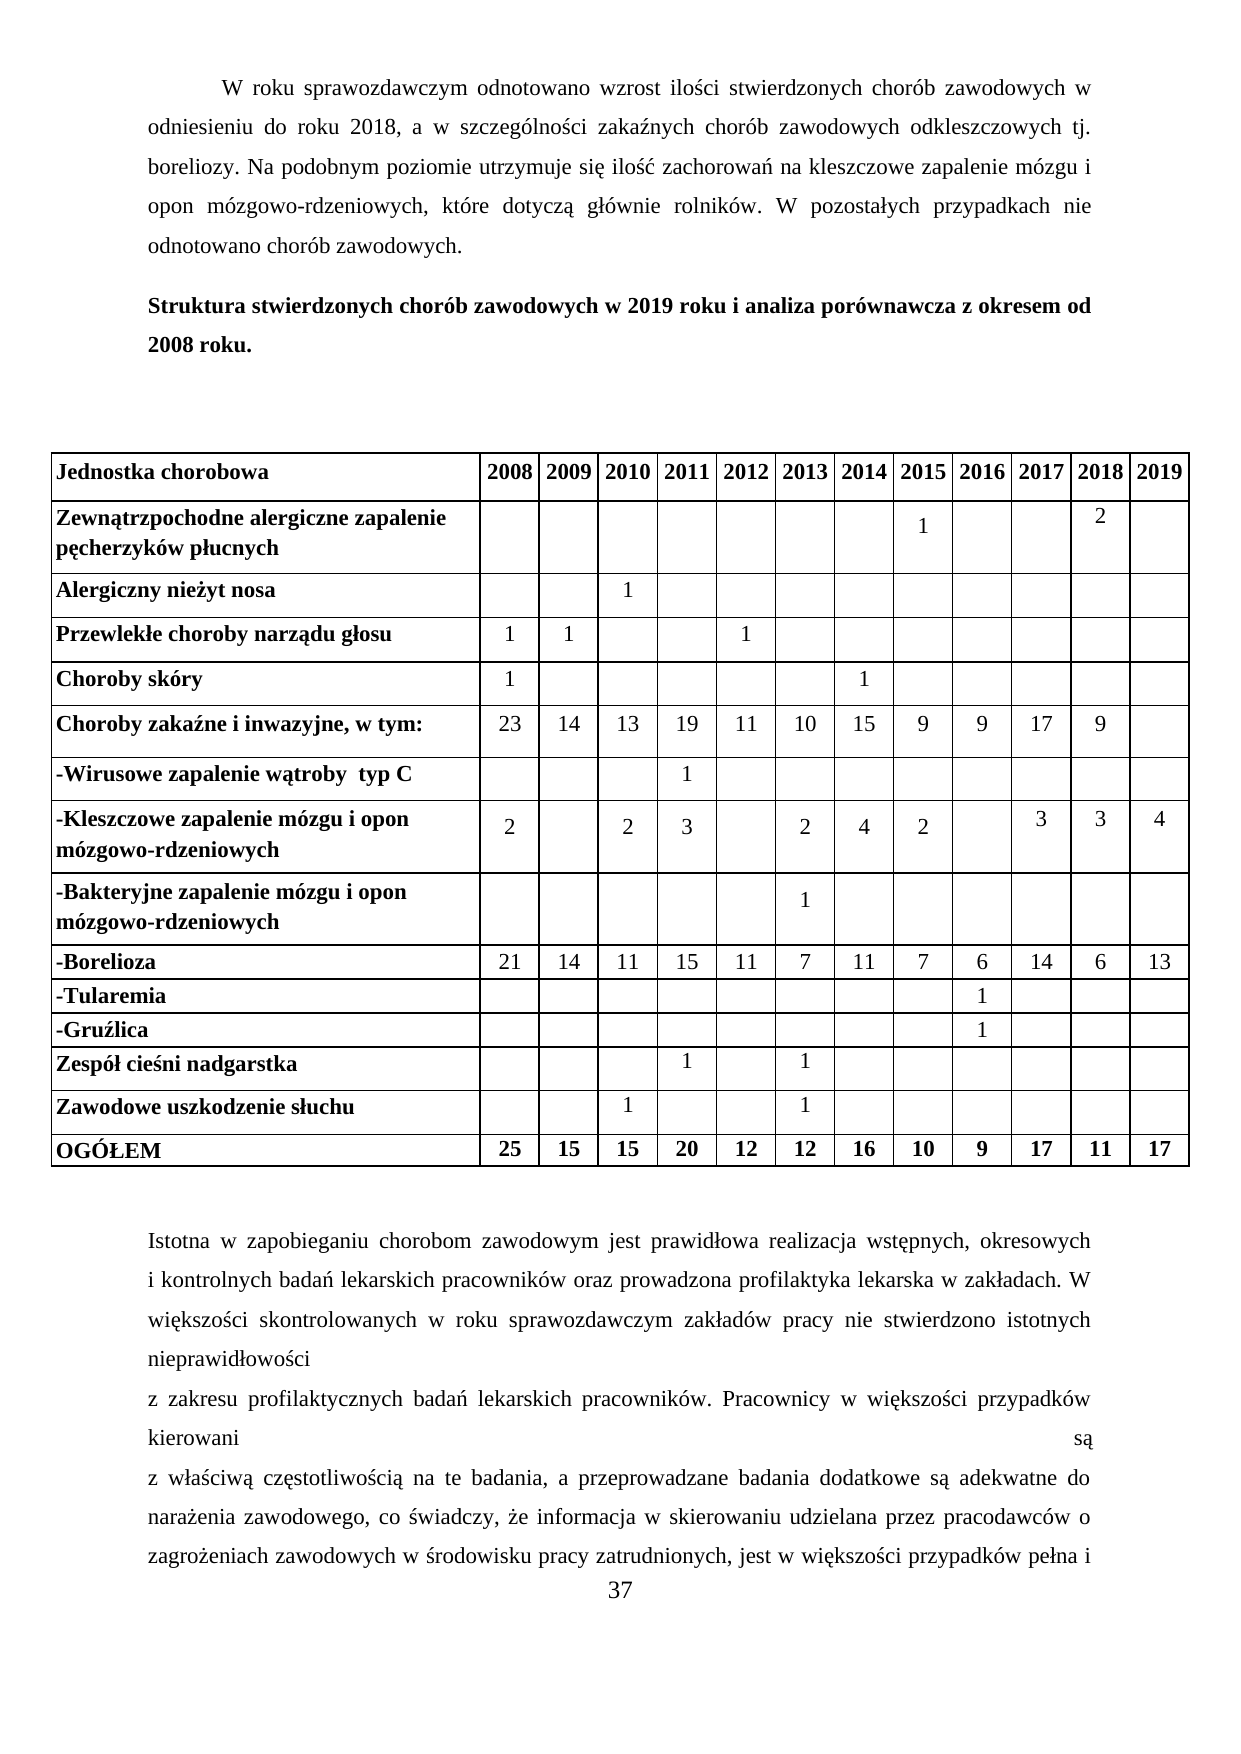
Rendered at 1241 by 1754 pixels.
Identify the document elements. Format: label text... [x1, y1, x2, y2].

table_cell [717, 980, 775, 1012]
table_cell [1131, 1048, 1188, 1090]
table_cell [540, 801, 597, 872]
table_cell [599, 758, 657, 800]
table_cell [481, 574, 538, 617]
text Struktura stwierdzonych chorób zawodowych w 2019 roku i analiza porównawcza z okresem od 2008 roku. [148, 292, 1093, 358]
table_cell [1072, 1014, 1129, 1046]
table_cell 2 [894, 801, 952, 872]
table_cell [717, 801, 775, 872]
table_cell 11 [717, 706, 775, 757]
table_header 2017 [1012, 454, 1070, 500]
table_cell 17 [1131, 1135, 1188, 1165]
table_cell [658, 663, 716, 704]
table_header 2010 [599, 454, 657, 500]
table_cell 3 [658, 801, 716, 872]
table_cell [1072, 980, 1129, 1012]
table_cell 2 [481, 801, 538, 872]
table_cell 1 [776, 1048, 834, 1090]
table_cell [894, 663, 952, 704]
table_cell [481, 874, 538, 944]
table_cell [717, 758, 775, 800]
table_cell [1072, 1048, 1129, 1090]
table_cell [599, 1048, 657, 1090]
table_cell [776, 574, 834, 617]
table_header 2014 [835, 454, 893, 500]
table_cell 15 [540, 1135, 597, 1165]
table_header 2009 [540, 454, 597, 500]
table_cell [835, 618, 893, 661]
table_cell [717, 663, 775, 704]
table_cell 10 [776, 706, 834, 757]
table_cell [540, 874, 597, 944]
table_cell [1131, 502, 1188, 573]
table_cell [835, 1014, 893, 1046]
table_cell [717, 1048, 775, 1090]
table_cell [953, 502, 1011, 573]
table_cell [776, 758, 834, 800]
table_cell 2 [1072, 502, 1129, 573]
table_cell [953, 618, 1011, 661]
table_cell 3 [1072, 801, 1129, 872]
table_cell [540, 758, 597, 800]
table_cell 19 [658, 706, 716, 757]
table_cell [776, 502, 834, 573]
table_cell 6 [953, 946, 1011, 978]
table_cell [835, 874, 893, 944]
table_cell 15 [835, 706, 893, 757]
table_cell [540, 980, 597, 1012]
table_cell [658, 980, 716, 1012]
table_cell 1 [953, 980, 1011, 1012]
table_header 2012 [717, 454, 775, 500]
table_cell 4 [835, 801, 893, 872]
table_cell [953, 663, 1011, 704]
table_cell 11 [835, 946, 893, 978]
table_cell Przewlekłe choroby narządu głosu [52, 618, 479, 661]
table_cell [717, 502, 775, 573]
table_cell 15 [658, 946, 716, 978]
table_cell [953, 1091, 1011, 1134]
table_cell [894, 574, 952, 617]
table_header 2019 [1131, 454, 1188, 500]
table_cell [540, 1048, 597, 1090]
table_cell 16 [835, 1135, 893, 1165]
table_cell [1131, 758, 1188, 800]
table_cell [1131, 1091, 1188, 1134]
table_cell 1 [953, 1014, 1011, 1046]
table_cell [481, 502, 538, 573]
table_cell [540, 502, 597, 573]
table_cell Alergiczny nieżyt nosa [52, 574, 479, 617]
table_cell [1131, 874, 1188, 944]
table_cell [953, 758, 1011, 800]
table_cell [540, 663, 597, 704]
table_cell [658, 502, 716, 573]
table_cell 21 [481, 946, 538, 978]
table_cell 11 [1072, 1135, 1129, 1165]
table_cell 20 [658, 1135, 716, 1165]
table_cell [717, 1014, 775, 1046]
table_cell [481, 980, 538, 1012]
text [148, 1227, 1093, 1569]
table_cell [953, 1048, 1011, 1090]
table_cell [481, 1091, 538, 1134]
table_cell [1131, 706, 1188, 757]
table_header 2018 [1072, 454, 1129, 500]
table_cell [717, 874, 775, 944]
table_cell [1072, 618, 1129, 661]
table_cell 9 [953, 1135, 1011, 1165]
table_cell 12 [717, 1135, 775, 1165]
table_cell [894, 980, 952, 1012]
table_cell [1131, 618, 1188, 661]
table_cell [894, 618, 952, 661]
table_cell [835, 980, 893, 1012]
table_cell 10 [894, 1135, 952, 1165]
table_cell [717, 1091, 775, 1134]
table_cell Zespół cieśni nadgarstka [52, 1048, 479, 1090]
table_cell 23 [481, 706, 538, 757]
table_cell [717, 574, 775, 617]
table_cell -Gruźlica [52, 1014, 479, 1046]
table_cell [1012, 502, 1070, 573]
table_cell 1 [540, 618, 597, 661]
table_cell -Kleszczowe zapalenie mózgu i opon mózgowo-rdzeniowych [52, 801, 479, 872]
table_cell [835, 574, 893, 617]
table_cell [599, 1014, 657, 1046]
table_cell 2 [599, 801, 657, 872]
table_cell [1012, 980, 1070, 1012]
table_cell 1 [953, 801, 1011, 872]
table_cell 1 [776, 1091, 834, 1134]
table_cell [540, 1091, 597, 1134]
table_cell 17 [1012, 1135, 1070, 1165]
table_cell [894, 1014, 952, 1046]
table_cell 9 [1072, 706, 1129, 757]
table_cell 1 [776, 874, 834, 944]
table_cell 12 [776, 1135, 834, 1165]
table_cell [894, 1048, 952, 1090]
table_cell 9 [953, 706, 1011, 757]
table_cell [1012, 874, 1070, 944]
table_cell 1 [894, 502, 952, 573]
table_cell [1012, 758, 1070, 800]
table_cell 1 [717, 618, 775, 661]
table_cell Choroby skóry [52, 663, 479, 704]
table_cell [1072, 574, 1129, 617]
table_cell [658, 618, 716, 661]
table_cell 3 [1012, 801, 1070, 872]
table_cell 1 [481, 663, 538, 704]
table_cell 6 [1072, 946, 1129, 978]
table_cell 4 [1131, 801, 1188, 872]
table_cell 14 [540, 946, 597, 978]
table_cell [481, 1014, 538, 1046]
table_header 2013 [776, 454, 834, 500]
table_cell [776, 980, 834, 1012]
table_cell OGÓŁEM [52, 1135, 479, 1165]
table_cell [1131, 663, 1188, 704]
table_cell [658, 574, 716, 617]
table_cell 15 [599, 1135, 657, 1165]
table_cell [540, 574, 597, 617]
table_cell [1012, 1048, 1070, 1090]
table_cell [1131, 574, 1188, 617]
table_cell 1 [599, 574, 657, 617]
table_cell [776, 618, 834, 661]
table_cell [658, 1091, 716, 1134]
table_cell 1 [658, 758, 716, 800]
table_cell -Bakteryjne zapalenie mózgu i opon mózgowo-rdzeniowych [52, 874, 479, 944]
table_cell Zewnątrzpochodne alergiczne zapalenie pęcherzyków płucnych [52, 502, 479, 573]
table_cell [894, 1091, 952, 1134]
table_cell 1 [835, 663, 893, 704]
table_cell [1131, 980, 1188, 1012]
table_cell [599, 874, 657, 944]
table_cell [835, 502, 893, 573]
table_cell [894, 758, 952, 800]
table_cell [1131, 1014, 1188, 1046]
table_cell 2 [776, 801, 834, 872]
table_cell [599, 502, 657, 573]
table_header 2008 [481, 454, 538, 500]
table_cell 11 [599, 946, 657, 978]
table_cell [1072, 663, 1129, 704]
table_cell [599, 663, 657, 704]
table_cell -Borelioza [52, 946, 479, 978]
table_cell 11 [717, 946, 775, 978]
table_header 2011 [658, 454, 716, 500]
table_cell [953, 574, 1011, 617]
table_header 2015 [894, 454, 952, 500]
table_cell [776, 663, 834, 704]
table_cell [1012, 618, 1070, 661]
table_cell [599, 980, 657, 1012]
table_cell -Tularemia [52, 980, 479, 1012]
table_cell [1012, 663, 1070, 704]
table_cell [658, 874, 716, 944]
table_cell 17 [1012, 706, 1070, 757]
table_cell [953, 874, 1011, 944]
table_header 2016 [953, 454, 1011, 500]
table_cell [481, 1048, 538, 1090]
table_cell [1012, 1014, 1070, 1046]
table_cell 1 [658, 1048, 716, 1090]
table_cell [1012, 1091, 1070, 1134]
table_cell 1 [481, 618, 538, 661]
table_cell [835, 758, 893, 800]
table_cell 7 [776, 946, 834, 978]
table_header Jednostka chorobowa [52, 454, 479, 500]
table_cell [894, 874, 952, 944]
table_cell 14 [1012, 946, 1070, 978]
table_cell 13 [1131, 946, 1188, 978]
table_cell [835, 1091, 893, 1134]
table_cell 13 [599, 706, 657, 757]
table_cell [1072, 758, 1129, 800]
table_cell 25 [481, 1135, 538, 1165]
table_cell 7 [894, 946, 952, 978]
table_cell [599, 618, 657, 661]
table_cell [540, 1014, 597, 1046]
table_cell [1072, 874, 1129, 944]
table_cell [1072, 1091, 1129, 1134]
table_cell [658, 1014, 716, 1046]
table_cell 14 [540, 706, 597, 757]
table_cell Choroby zakaźne i inwazyjne, w tym: [52, 706, 479, 757]
table_cell 1 [599, 1091, 657, 1134]
table_cell [776, 1014, 834, 1046]
table_cell -Wirusowe zapalenie wątroby typ C [52, 758, 479, 800]
text W roku sprawozdawczym odnotowano wzrost ilości stwierdzonych chorób zawodowych w odniesieniu do roku 2018, a w szczególności zakaźnych chorób zawodowych odkleszczowych tj. boreliozy. Na podobnym poziomie utrzymuje się ilość zachorowań na kleszczowe zapalenie mózgu i opon mózgowo-rdzeniowych, które dotyczą głównie rolników. W pozostałych przypadkach nie odnotowano chorób zawodowych. [148, 74, 1093, 258]
table_cell [835, 1048, 893, 1090]
table_cell Zawodowe uszkodzenie słuchu [52, 1091, 479, 1134]
table_cell [481, 758, 538, 800]
table_cell [1012, 574, 1070, 617]
table_cell 9 [894, 706, 952, 757]
